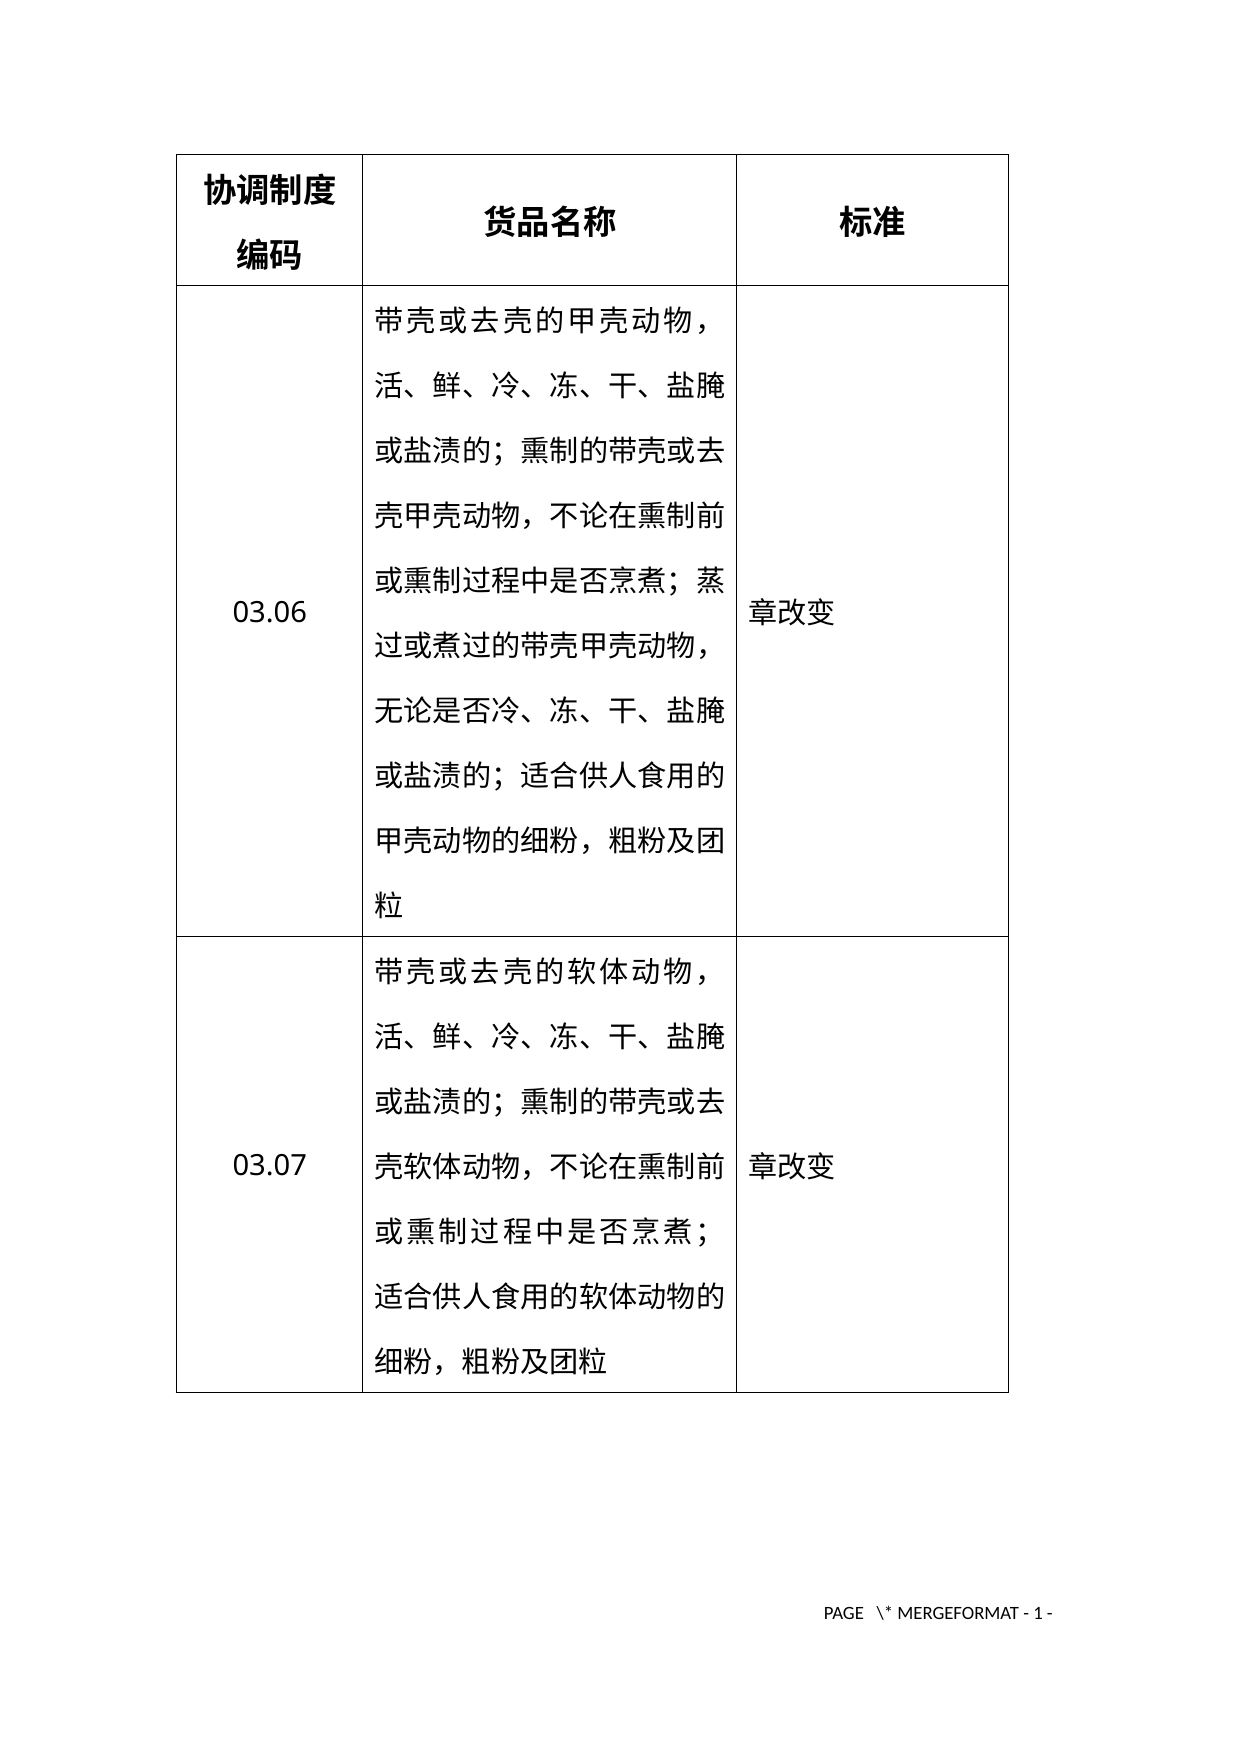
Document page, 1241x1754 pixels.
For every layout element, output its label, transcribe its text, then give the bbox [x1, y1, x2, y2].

table_header 协调制度编码 [177, 155, 362, 285]
table_cell 03.06 [177, 286, 362, 936]
table_cell 章改变 [737, 286, 1008, 936]
table_header 货品名称 [363, 155, 736, 285]
table_cell 03.07 [177, 937, 362, 1392]
table_cell 带壳或去壳的甲壳动物，活、鲜、冷、冻、干、盐腌或盐渍的；熏制的带壳或去壳甲壳动物，不论在熏制前或熏制过程中是否烹煮；蒸过或煮过的带壳甲壳动物，无论是否冷、冻、干、盐腌或盐渍的；适合供人食用的甲壳动物的细粉，粗粉及团粒 [363, 286, 736, 936]
table_header 标准 [737, 155, 1008, 285]
table_cell 章改变 [737, 937, 1008, 1392]
table_cell 带壳或去壳的软体动物，活、鲜、冷、冻、干、盐腌或盐渍的；熏制的带壳或去壳软体动物，不论在熏制前或熏制过程中是否烹煮； 适合供人食用的软体动物的细粉，粗粉及团粒 [363, 937, 736, 1392]
